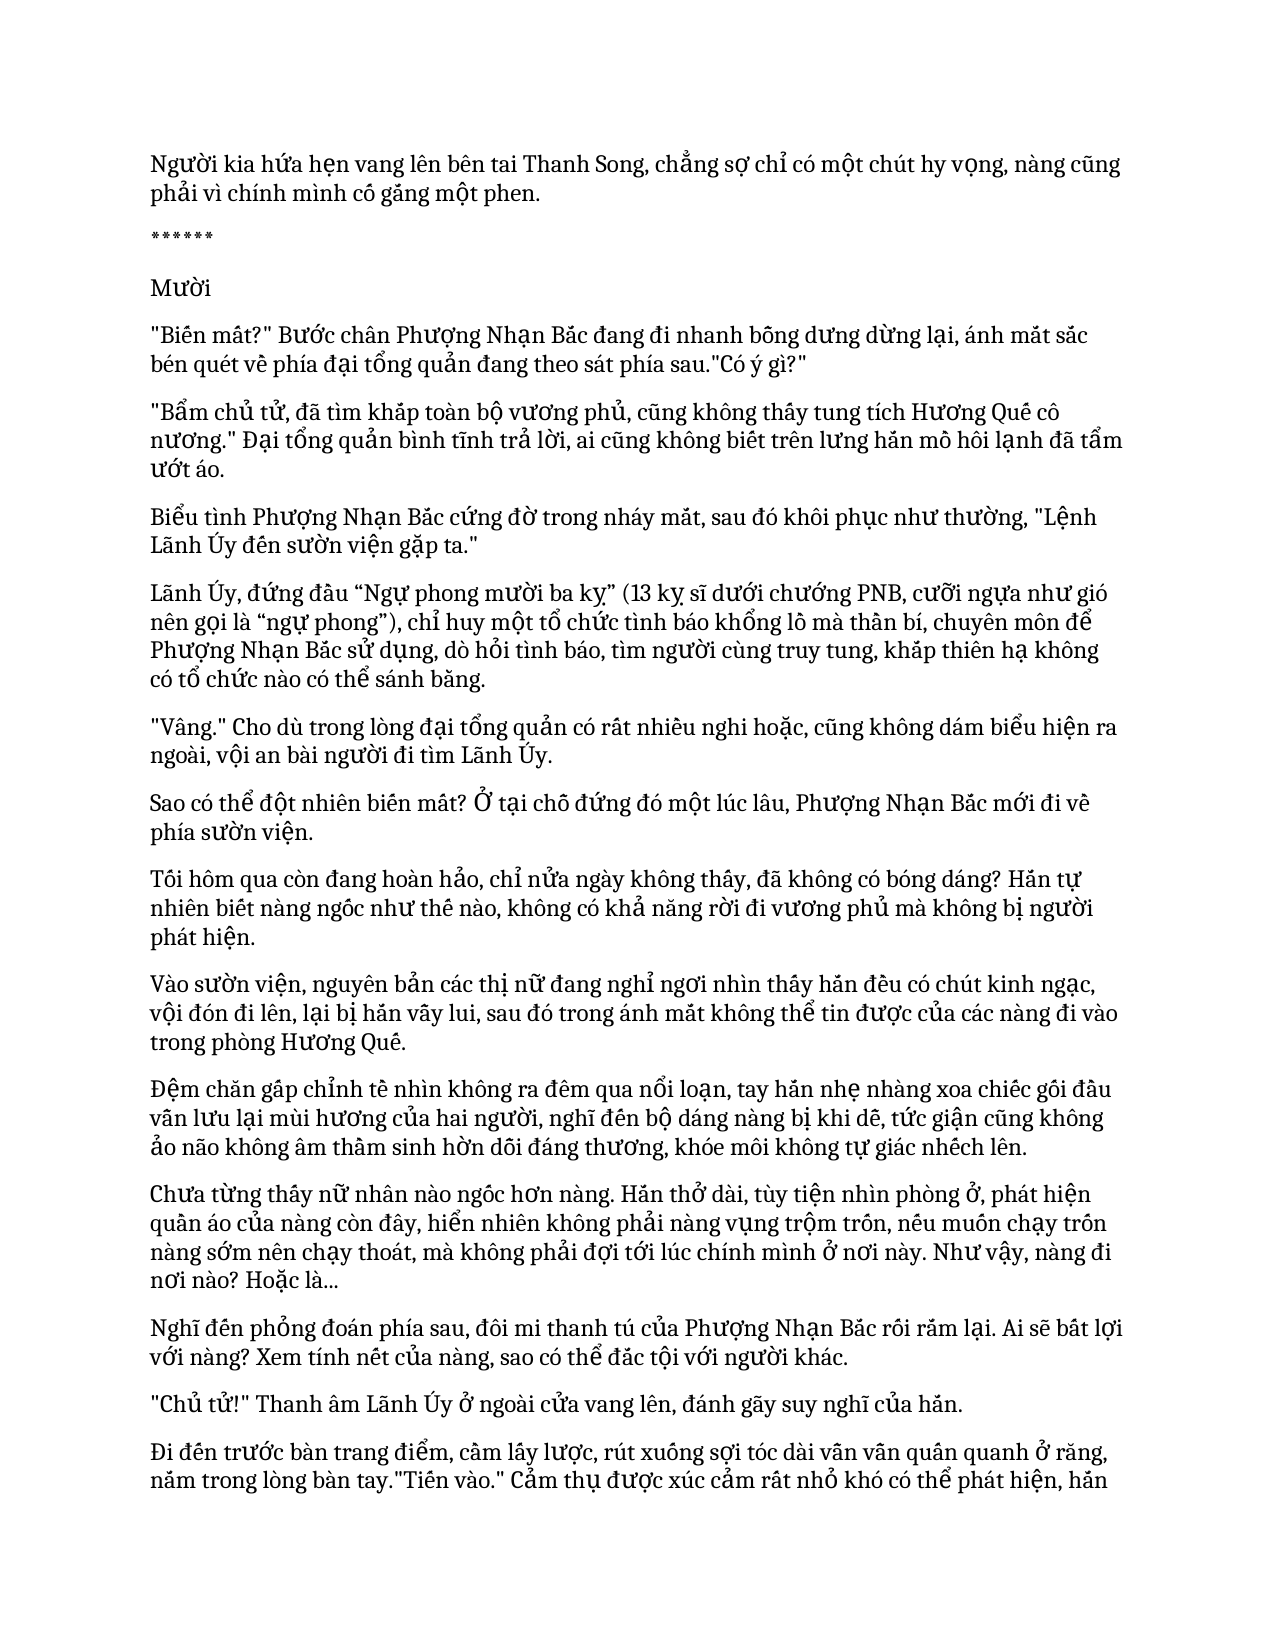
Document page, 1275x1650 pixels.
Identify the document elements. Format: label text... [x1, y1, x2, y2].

text Tối hôm qua còn đang hoàn hảo, chỉ nửa ngày không thấy, đã không có bóng dáng? Hắn tự nhiên biết nàng ngốc như thế nào, không có khả năng rời đi vương phủ mà không bị người phát hiện. [150, 865, 1125, 951]
text Mười [150, 274, 1125, 302]
text Biểu tình Phượng Nhạn Bắc cứng đờ trong nháy mắt, sau đó khôi phục như thường, "Lệnh Lãnh Úy đến sườn viện gặp ta." [150, 502, 1125, 560]
text "Biến mất?" Bước chân Phượng Nhạn Bắc đang đi nhanh bỗng dưng dừng lại, ánh mắt sắc bén quét về phía đại tổng quản đang theo sát phía sau."Có ý gì?" [150, 321, 1125, 379]
text Người kia hứa hẹn vang lên bên tai Thanh Song, chẳng sợ chỉ có một chút hy vọng, nàng cũng phải vì chính mình cố gắng một phen. [150, 150, 1125, 207]
text Đệm chăn gấp chỉnh tề nhìn không ra đêm qua nổi loạn, tay hắn nhẹ nhàng xoa chiếc gối đầu vẫn lưu lại mùi hương của hai người, nghĩ đến bộ dáng nàng bị khi dễ, tức giận cũng không ảo não không âm thầm sinh hờn dỗi đáng thương, khóe môi không tự giác nhếch lên. [150, 1075, 1125, 1161]
text Vào sườn viện, nguyên bản các thị nữ đang nghỉ ngơi nhìn thấy hắn đều có chút kinh ngạc, vội đón đi lên, lại bị hắn vẫy lui, sau đó trong ánh mắt không thể tin được của các nàng đi vào trong phòng Hương Quế. [150, 970, 1125, 1056]
text Lãnh Úy, đứng đầu “Ngự phong mười ba kỵ” (13 kỵ sĩ dưới chướng PNB, cưỡi ngựa như gió nên gọi là “ngự phong”), chỉ huy một tổ chức tình báo khổng lồ mà thần bí, chuyên môn để Phượng Nhạn Bắc sử dụng, dò hỏi tình báo, tìm người cùng truy tung, khắp thiên hạ không có tổ chức nào có thể sánh bằng. [150, 579, 1125, 694]
text ****** [150, 226, 1125, 255]
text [150, 1437, 1125, 1495]
text "Vâng." Cho dù trong lòng đại tổng quản có rất nhiều nghi hoặc, cũng không dám biểu hiện ra ngoài, vội an bài người đi tìm Lãnh Úy. [150, 712, 1125, 770]
text Chưa từng thấy nữ nhân nào ngốc hơn nàng. Hắn thở dài, tùy tiện nhìn phòng ở, phát hiện quần áo của nàng còn đây, hiển nhiên không phải nàng vụng trộm trốn, nếu muốn chạy trốn nàng sớm nên chạy thoát, mà không phải đợi tới lúc chính mình ở nơi này. Như vậy, nàng đi nơi nào? Hoặc là... [150, 1180, 1125, 1295]
text "Chủ tử!" Thanh âm Lãnh Úy ở ngoài cửa vang lên, đánh gãy suy nghĩ của hắn. [150, 1390, 1125, 1419]
text "Bẩm chủ tử, đã tìm khắp toàn bộ vương phủ, cũng không thấy tung tích Hương Quế cô nương." Đại tổng quản bình tĩnh trả lời, ai cũng không biết trên lưng hắn mồ hôi lạnh đã tẩm ướt áo. [150, 397, 1125, 484]
text Sao có thể đột nhiên biến mất? Ở tại chỗ đứng đó một lúc lâu, Phượng Nhạn Bắc mới đi về phía sườn viện. [150, 789, 1125, 846]
text Nghĩ đến phỏng đoán phía sau, đôi mi thanh tú của Phượng Nhạn Bắc rối rắm lại. Ai sẽ bất lợi với nàng? Xem tính nết của nàng, sao có thể đắc tội với người khác. [150, 1314, 1125, 1371]
